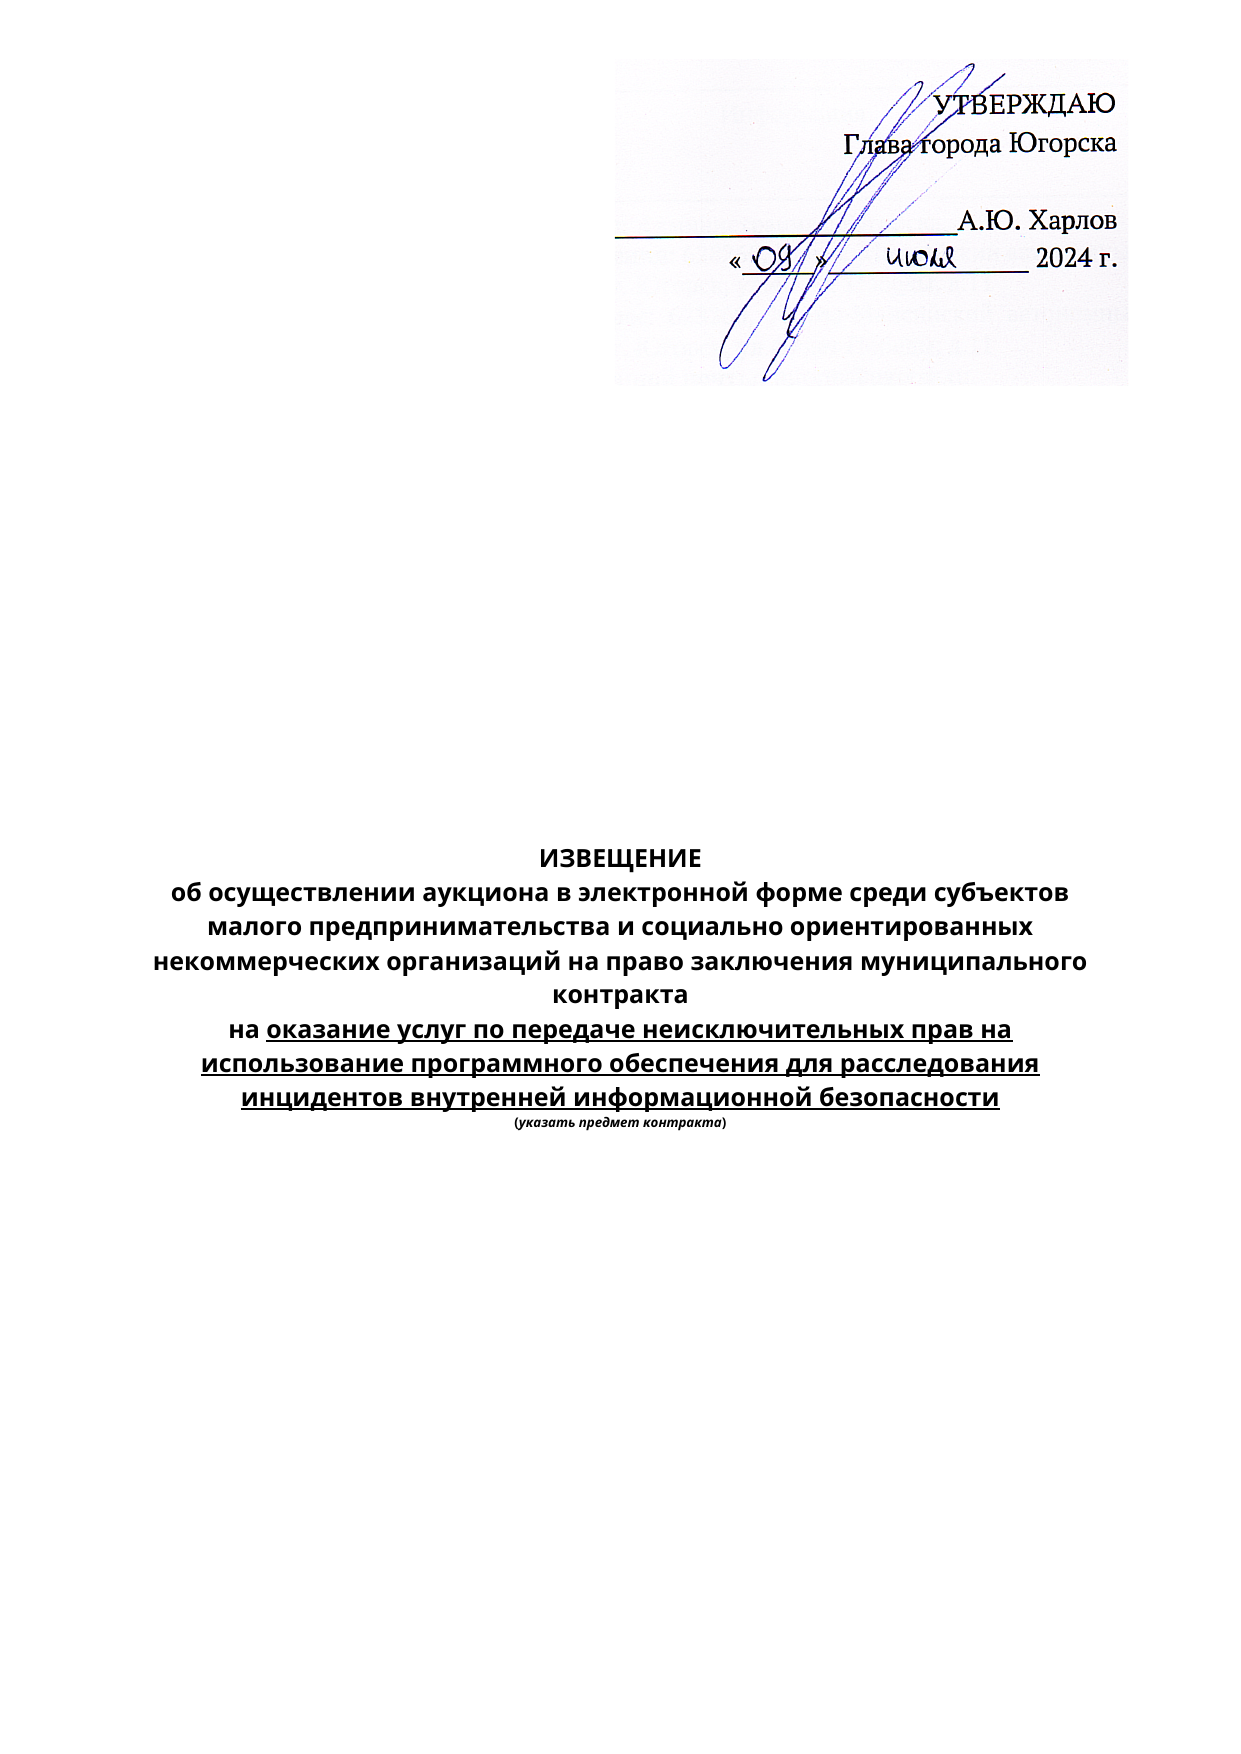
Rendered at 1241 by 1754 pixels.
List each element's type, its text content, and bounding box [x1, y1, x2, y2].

text на оказание услуг по передаче неисключительных прав на использование программного обеспечения для расследования инцидентов внутренней информационной безопасности [150, 1011, 1090, 1113]
text (указать предмет контракта) [150, 1113, 1090, 1145]
table_header [615, 59, 1151, 432]
text об осуществлении аукциона в электронной форме среди субъектов малого предпринимательства и социально ориентированных некоммерческих организаций на право заключения муниципального контракта [150, 875, 1090, 1011]
text ИЗВЕЩЕНИЕ [150, 841, 1090, 875]
picture [614, 59, 1129, 386]
